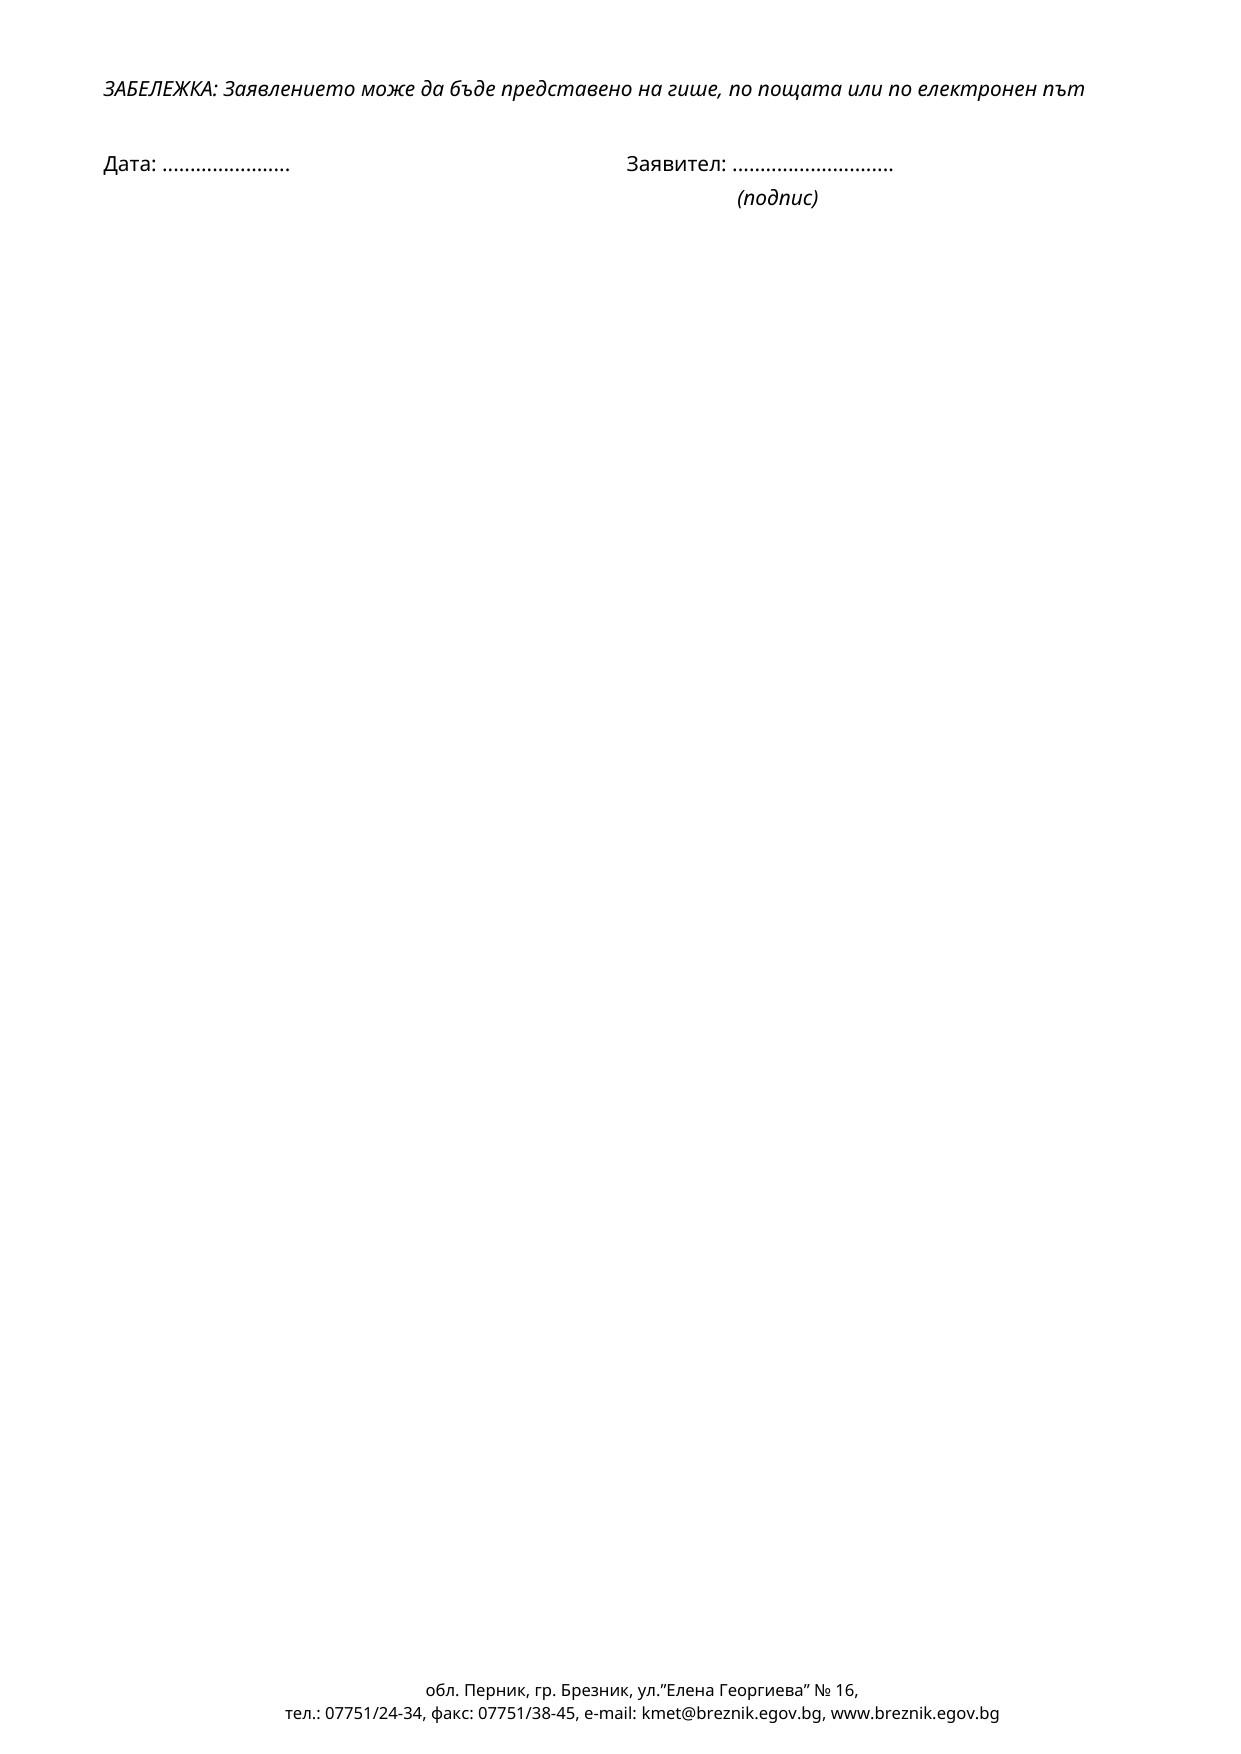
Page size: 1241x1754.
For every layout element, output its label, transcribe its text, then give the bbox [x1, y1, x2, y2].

text (подпис) [103, 183, 1181, 211]
text ЗАБЕЛЕЖКА: Заявлението може да бъде представено на гише, по пощата или по електронен път [103, 74, 1181, 102]
text Дата: ....................... Заявител: ............................. [89, 149, 1181, 177]
